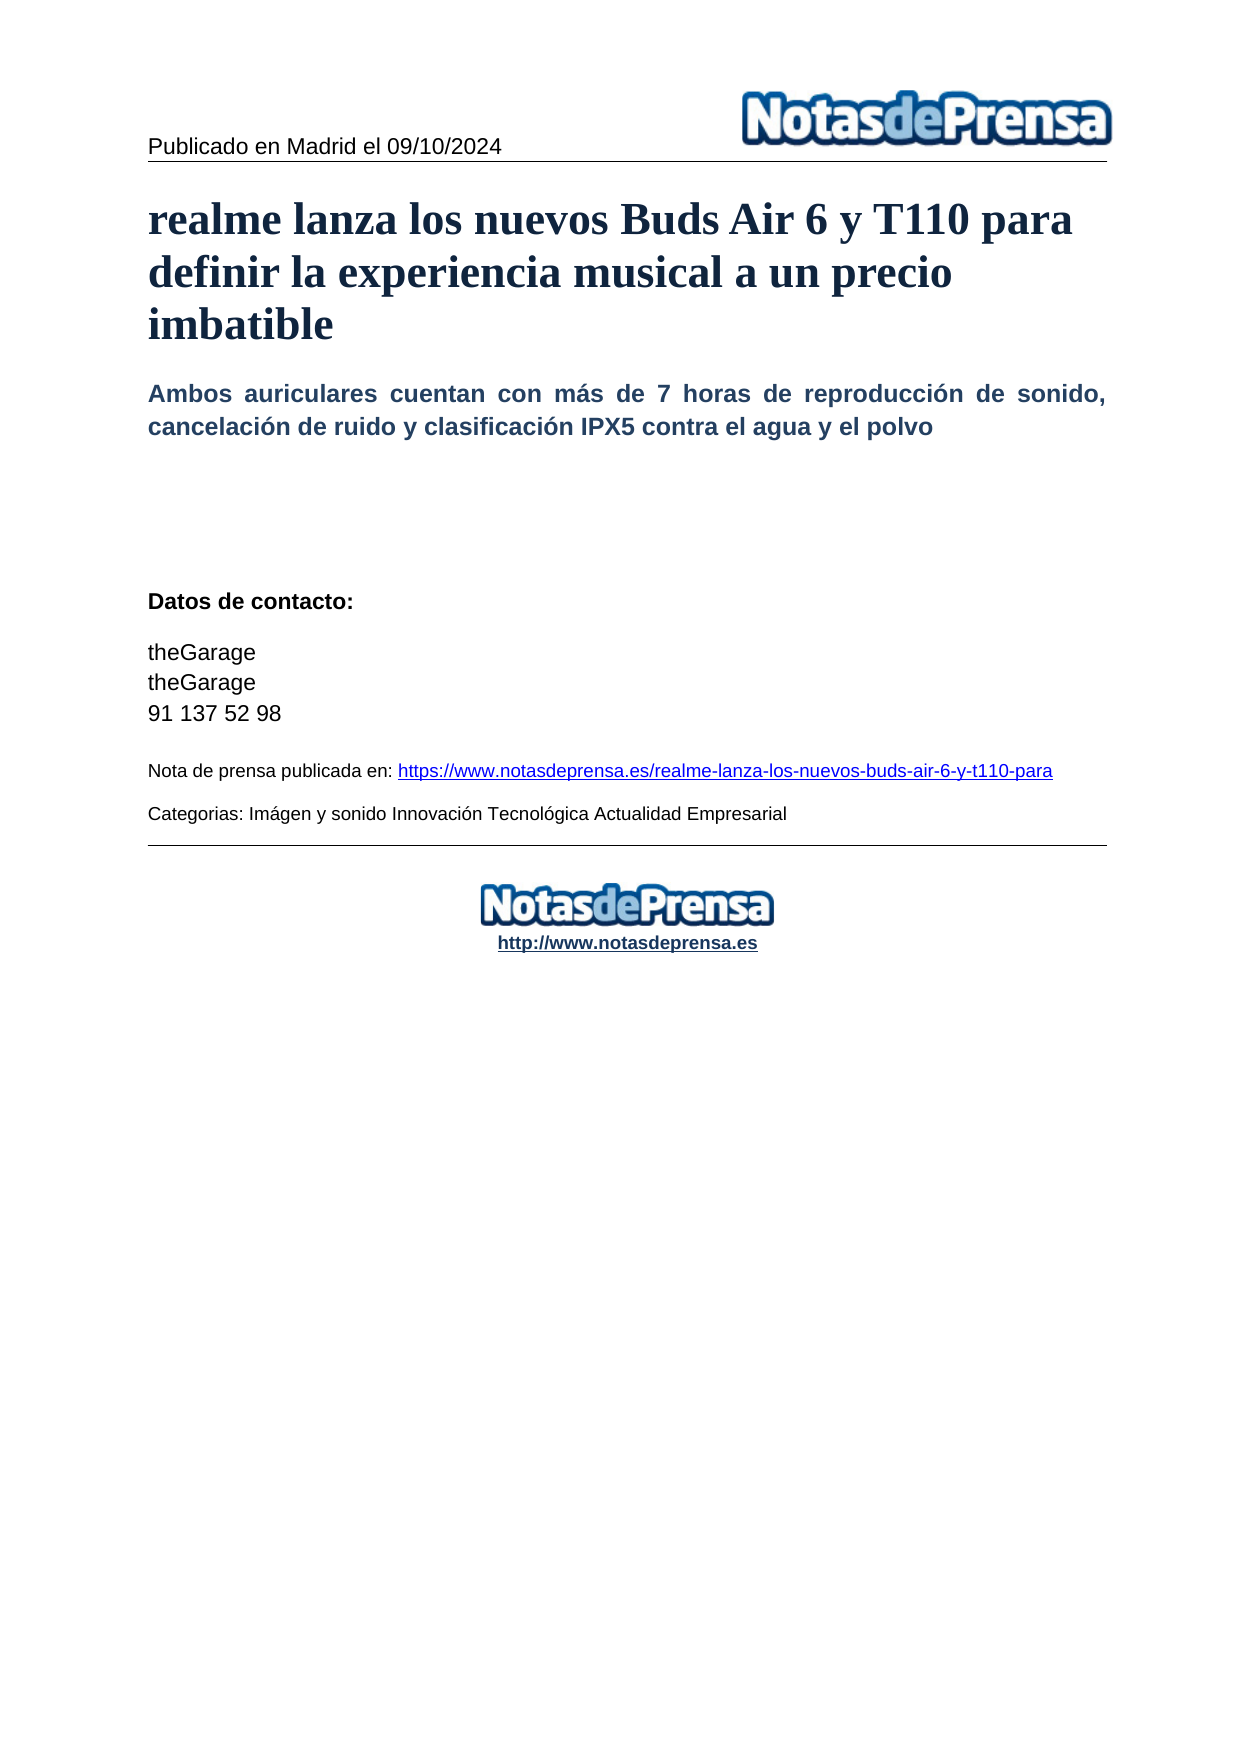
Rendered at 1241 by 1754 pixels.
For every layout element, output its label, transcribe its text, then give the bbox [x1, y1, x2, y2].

text Datos de contacto: [148, 588, 1107, 614]
text 91 137 52 98 [148, 699, 1063, 726]
picture [742, 90, 1113, 148]
picture [480, 882, 775, 928]
subtitle Ambos auriculares cuentan con más de 7 horas de reproducción de sonido, cancelación de ruido y clasificación IPX5 contra el agua y el polvo [148, 379, 1107, 441]
text Categorias: Imágen y sonido Innovación Tecnológica Actualidad Empresarial [148, 802, 1107, 824]
text http://www.notasdeprensa.es [148, 932, 1107, 953]
text theGarage [148, 639, 1063, 666]
text Nota de prensa publicada en: https://www.notasdeprensa.es/realme-lanza-los-nuevos-buds-air-6-y-t110-para [148, 760, 1107, 782]
text Publicado en Madrid el 09/10/2024 [148, 133, 1107, 161]
subtitle realme lanza los nuevos Buds Air 6 y T110 para definir la experiencia musical a un precio imbatible [148, 192, 1107, 350]
text theGarage [148, 669, 1063, 696]
